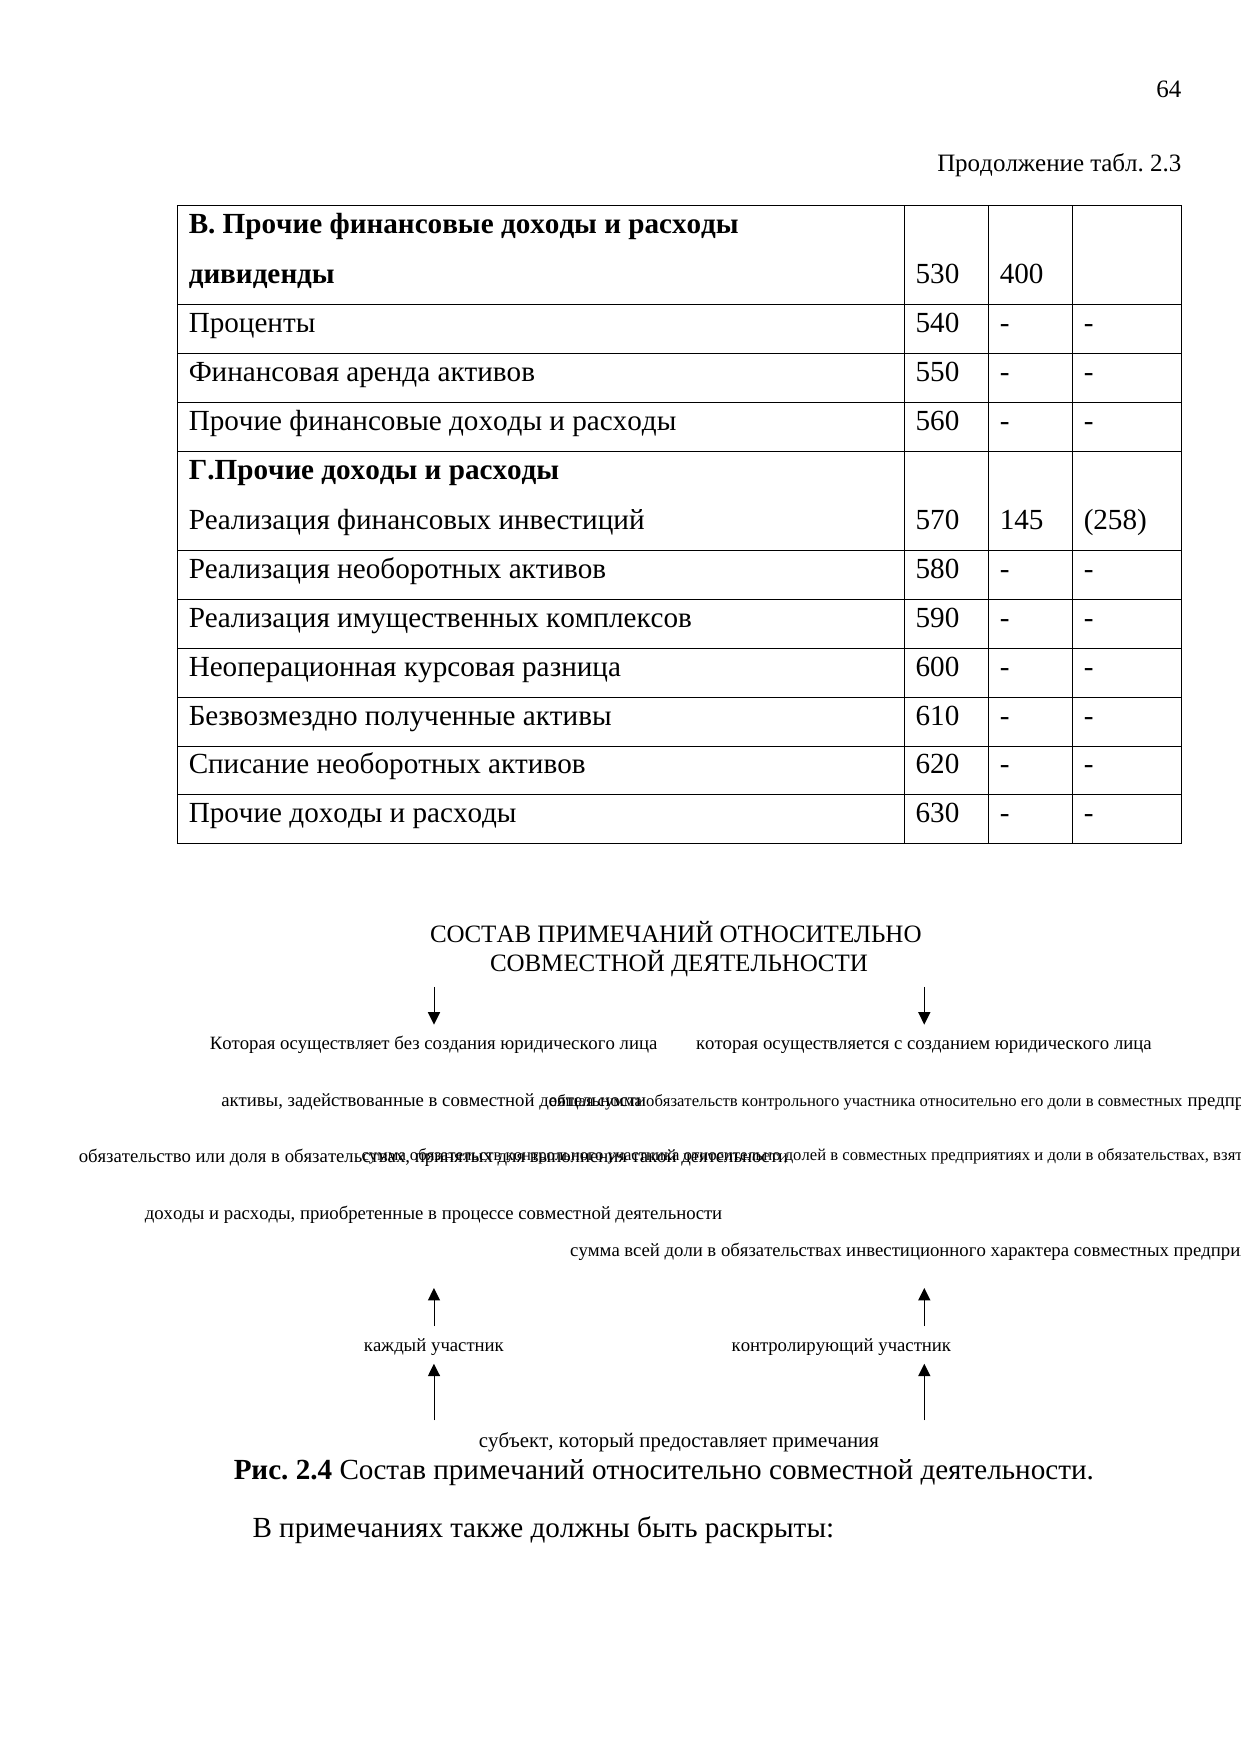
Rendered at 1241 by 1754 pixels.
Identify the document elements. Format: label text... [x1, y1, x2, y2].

text В примечаниях также должны быть раскрыты: [177, 1510, 1181, 1544]
table_cell - [1073, 795, 1181, 843]
table_cell Неоперационная курсовая разница [178, 649, 904, 697]
table_cell - [1073, 747, 1181, 794]
table_cell - [1073, 305, 1181, 353]
table_cell - [989, 305, 1072, 353]
table_header 530 [905, 206, 988, 304]
table_cell - [1073, 354, 1181, 402]
table_cell Безвозмездно полученные активы [178, 698, 904, 746]
table_header [1073, 206, 1181, 304]
table_cell - [989, 795, 1072, 843]
text Продолжение табл. 2.3 [177, 148, 1181, 176]
table_cell - [989, 600, 1072, 648]
table_cell - [1073, 698, 1181, 746]
table_cell 580 [905, 551, 988, 599]
table_header В. Прочие финансовые доходы и расходы дивиденды [178, 206, 904, 304]
table_cell 570 [905, 452, 988, 550]
table_cell Реализация необоротных активов [178, 551, 904, 599]
table_cell - [989, 649, 1072, 697]
table_cell 620 [905, 747, 988, 794]
table_cell 630 [905, 795, 988, 843]
table_cell - [1073, 649, 1181, 697]
table_cell - [1073, 551, 1181, 599]
table_cell 550 [905, 354, 988, 402]
table_cell 600 [905, 649, 988, 697]
table_cell Прочие доходы и расходы [178, 795, 904, 843]
table_cell - [1073, 403, 1181, 451]
table_cell 590 [905, 600, 988, 648]
table_cell 145 [989, 452, 1072, 550]
table_cell 560 [905, 403, 988, 451]
table_cell Реализация имущественных комплексов [178, 600, 904, 648]
table_cell Списание необоротных активов [178, 747, 904, 794]
table_cell - [989, 747, 1072, 794]
table_cell Проценты [178, 305, 904, 353]
table_cell Финансовая аренда активов [178, 354, 904, 402]
table_cell - [989, 354, 1072, 402]
table_cell 610 [905, 698, 988, 746]
table_cell Прочие финансовые доходы и расходы [178, 403, 904, 451]
table_cell - [989, 698, 1072, 746]
text Рис. 2.4 Состав примечаний относительно совместной деятельности. [177, 911, 1181, 1485]
table_header 400 [989, 206, 1072, 304]
table_cell - [989, 403, 1072, 451]
table_cell - [1073, 600, 1181, 648]
table_cell (258) [1073, 452, 1181, 550]
table_cell 540 [905, 305, 988, 353]
table_cell Г.Прочие доходы и расходы Реализация финансовых инвестиций [178, 452, 904, 550]
table_cell - [989, 551, 1072, 599]
